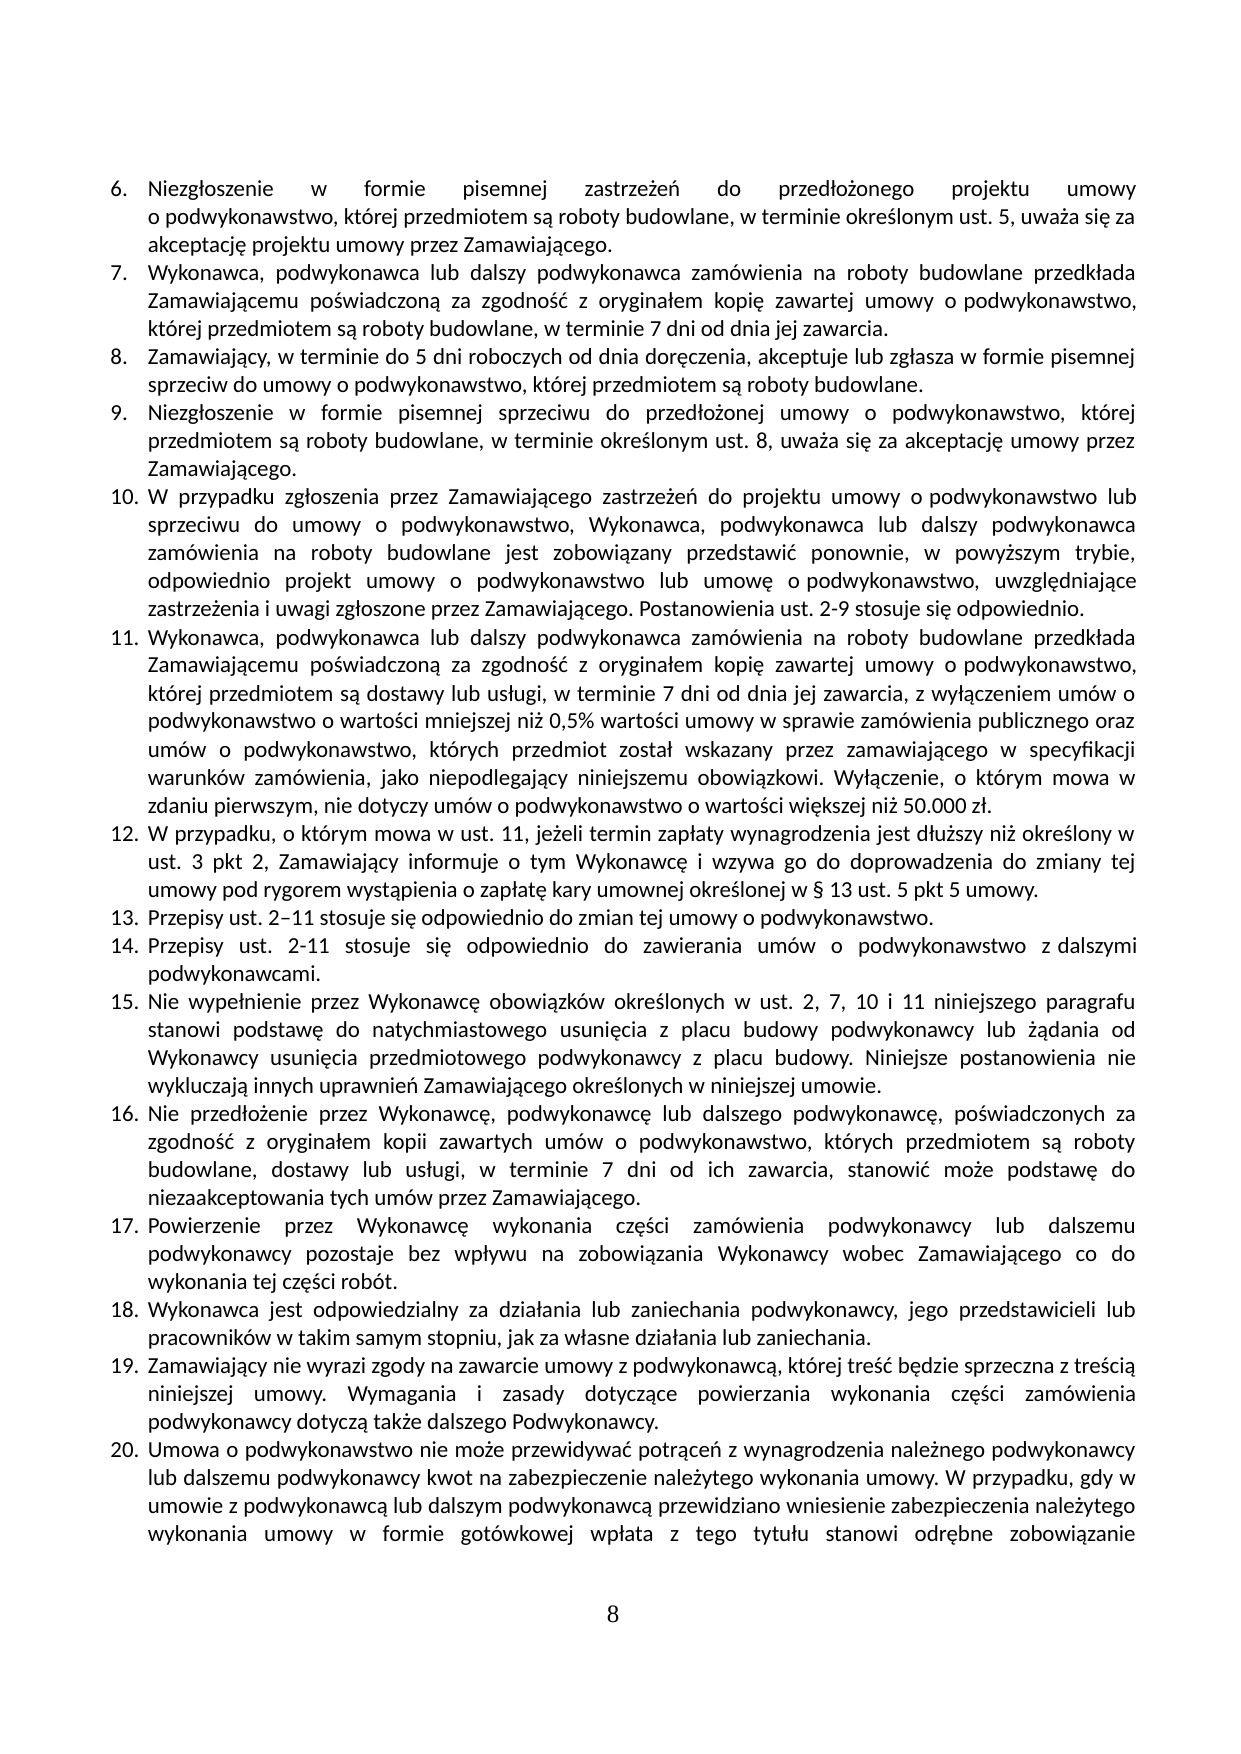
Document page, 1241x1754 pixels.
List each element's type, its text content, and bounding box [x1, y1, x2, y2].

list Wykonawca, podwykonawca lub dalszy podwykonawca zamówienia na roboty budowlane przedkłada Zamawiającemu poświadczoną za zgodność z oryginałem kopię zawartej umowy o podwykonawstwo, której przedmiotem są roboty budowlane, w terminie 7 dni od dnia jej zawarcia. [110, 258, 1137, 342]
list Nie przedłożenie przez Wykonawcę, podwykonawcę lub dalszego podwykonawcę, poświadczonych za zgodność z oryginałem kopii zawartych umów o podwykonawstwo, których przedmiotem są roboty budowlane, dostawy lub usługi, w terminie 7 dni od ich zawarcia, stanowić może podstawę do niezaakceptowania tych umów przez Zamawiającego. [110, 1099, 1137, 1211]
list Powierzenie przez Wykonawcę wykonania części zamówienia podwykonawcy lub dalszemu podwykonawcy pozostaje bez wpływu na zobowiązania Wykonawcy wobec Zamawiającego co do wykonania tej części robót. [110, 1211, 1137, 1295]
list Przepisy ust. 2–11 stosuje się odpowiednio do zmian tej umowy o podwykonawstwo. [110, 903, 1137, 931]
list W przypadku, o którym mowa w ust. 11, jeżeli termin zapłaty wynagrodzenia jest dłuższy niż określony w ust. 3 pkt 2, Zamawiający informuje o tym Wykonawcę i wzywa go do doprowadzenia do zmiany tej umowy pod rygorem wystąpienia o zapłatę kary umownej określonej w § 13 ust. 5 pkt 5 umowy. [110, 819, 1137, 903]
list Wykonawca jest odpowiedzialny za działania lub zaniechania podwykonawcy, jego przedstawicieli lub pracowników w takim samym stopniu, jak za własne działania lub zaniechania. [110, 1295, 1137, 1351]
list Nie wypełnienie przez Wykonawcę obowiązków określonych w ust. 2, 7, 10 i 11 niniejszego paragrafu stanowi podstawę do natychmiastowego usunięcia z placu budowy podwykonawcy lub żądania od Wykonawcy usunięcia przedmiotowego podwykonawcy z placu budowy. Niniejsze postanowienia nie wykluczają innych uprawnień Zamawiającego określonych w niniejszej umowie. [110, 987, 1137, 1099]
list Przepisy ust. 2-11 stosuje się odpowiednio do zawierania umów o podwykonawstwo z dalszymi podwykonawcami. [110, 931, 1137, 987]
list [110, 1435, 1137, 1547]
list Niezgłoszenie w formie pisemnej sprzeciwu do przedłożonej umowy o podwykonawstwo, której przedmiotem są roboty budowlane, w terminie określonym ust. 8, uważa się za akceptację umowy przez Zamawiającego. [110, 398, 1137, 482]
list Zamawiający, w terminie do 5 dni roboczych od dnia doręczenia, akceptuje lub zgłasza w formie pisemnej sprzeciw do umowy o podwykonawstwo, której przedmiotem są roboty budowlane. [110, 342, 1137, 398]
list W przypadku zgłoszenia przez Zamawiającego zastrzeżeń do projektu umowy o podwykonawstwo lub sprzeciwu do umowy o podwykonawstwo, Wykonawca, podwykonawca lub dalszy podwykonawca zamówienia na roboty budowlane jest zobowiązany przedstawić ponownie, w powyższym trybie, odpowiednio projekt umowy o podwykonawstwo lub umowę o podwykonawstwo, uwzględniające zastrzeżenia i uwagi zgłoszone przez Zamawiającego. Postanowienia ust. 2-9 stosuje się odpowiednio. [110, 482, 1137, 623]
list Zamawiający nie wyrazi zgody na zawarcie umowy z podwykonawcą, której treść będzie sprzeczna z treścią niniejszej umowy. Wymagania i zasady dotyczące powierzania wykonania części zamówienia podwykonawcy dotyczą także dalszego Podwykonawcy. [110, 1351, 1137, 1435]
list Wykonawca, podwykonawca lub dalszy podwykonawca zamówienia na roboty budowlane przedkłada Zamawiającemu poświadczoną za zgodność z oryginałem kopię zawartej umowy o podwykonawstwo, której przedmiotem są dostawy lub usługi, w terminie 7 dni od dnia jej zawarcia, z wyłączeniem umów o podwykonawstwo o wartości mniejszej niż 0,5% wartości umowy w sprawie zamówienia publicznego oraz umów o podwykonawstwo, których przedmiot został wskazany przez zamawiającego w specyfikacji warunków zamówienia, jako niepodlegający niniejszemu obowiązkowi. Wyłączenie, o którym mowa w zdaniu pierwszym, nie dotyczy umów o podwykonawstwo o wartości większej niż 50.000 zł. [110, 623, 1137, 819]
list Niezgłoszenie w formie pisemnej zastrzeżeń do przedłożonego projektu umowy o podwykonawstwo, której przedmiotem są roboty budowlane, w terminie określonym ust. 5, uważa się za akceptację projektu umowy przez Zamawiającego. [110, 174, 1137, 258]
